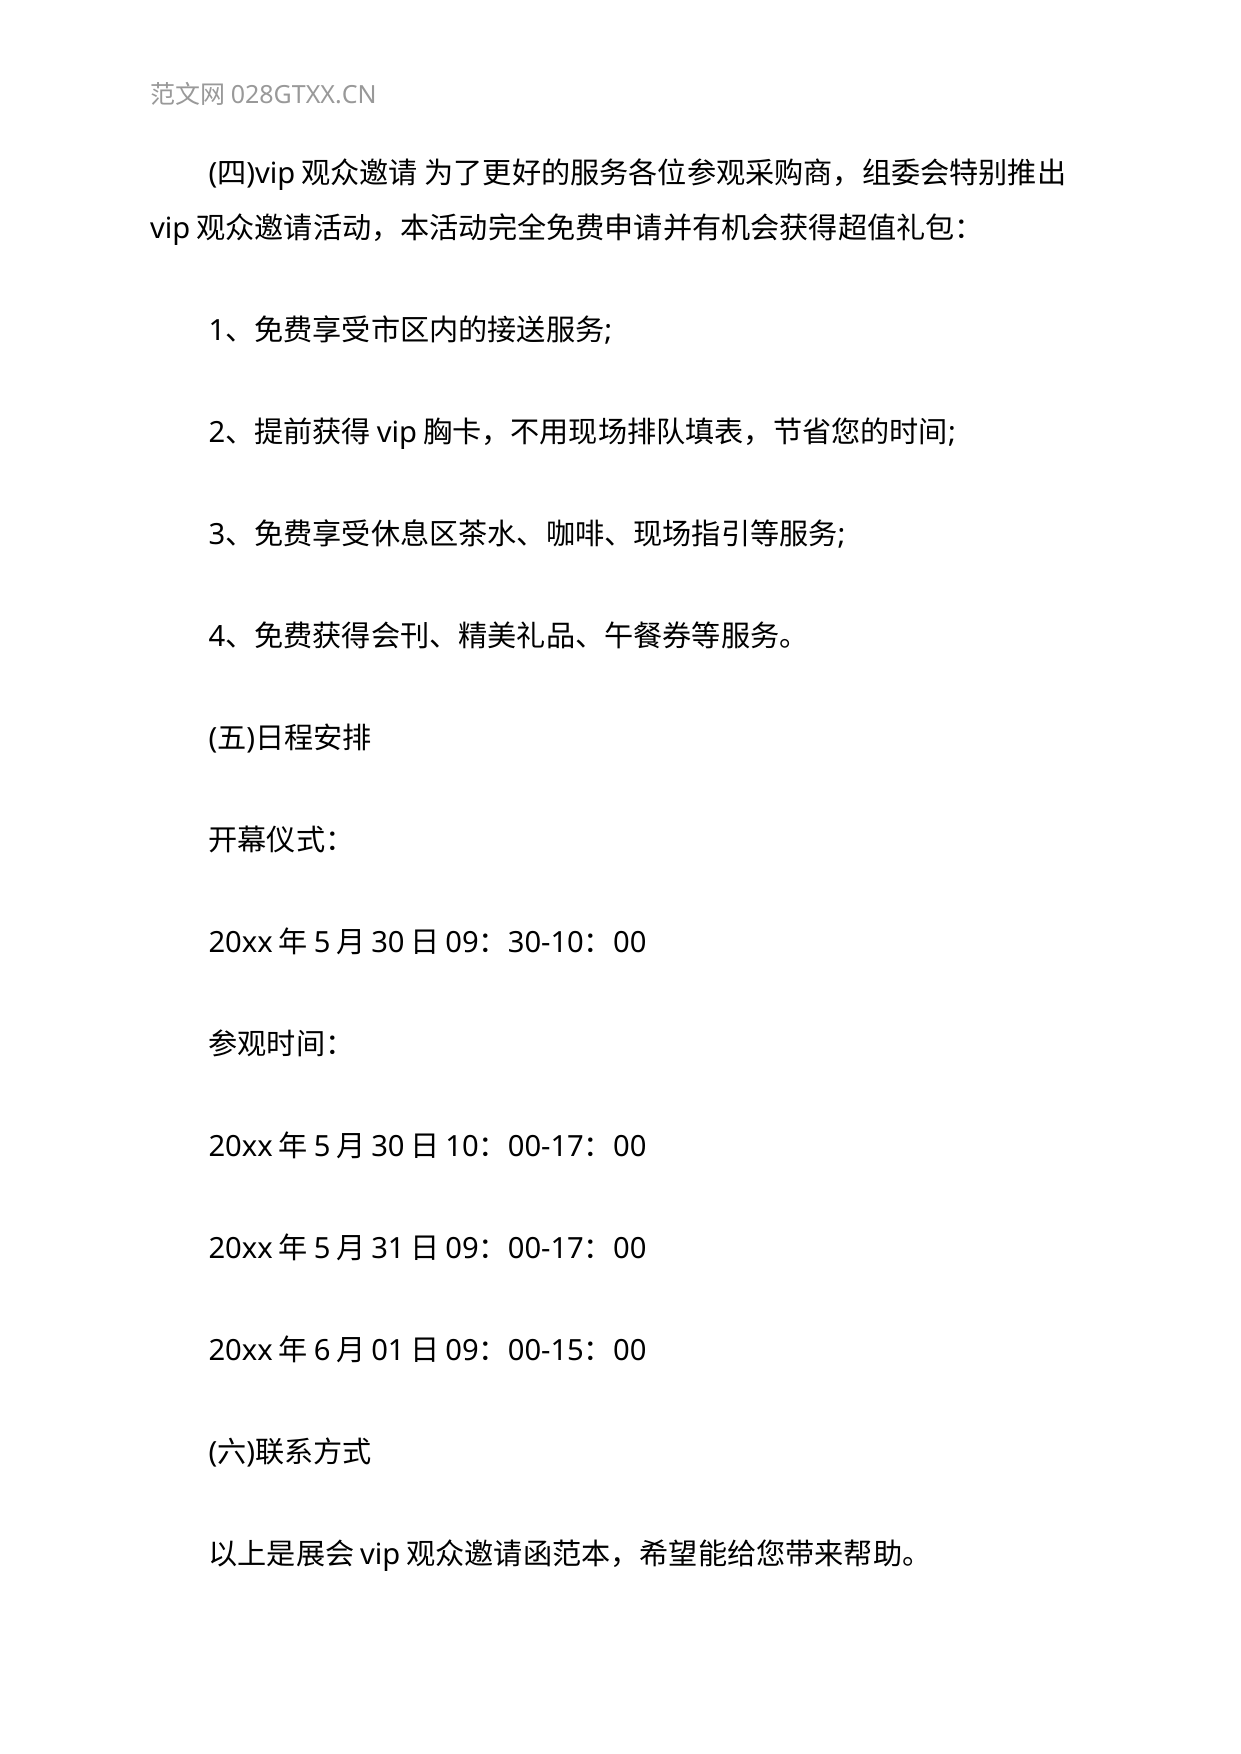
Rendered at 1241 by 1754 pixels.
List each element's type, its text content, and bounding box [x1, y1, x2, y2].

text 开幕仪式： [150, 817, 1090, 859]
text (六)联系方式 [150, 1428, 1090, 1471]
text 3、免费享受休息区茶水、咖啡、现场指引等服务; [150, 511, 1090, 553]
text 2、提前获得vip胸卡，不用现场排队填表，节省您的时间; [150, 409, 1090, 451]
text 1、免费享受市区内的接送服务; [150, 307, 1090, 349]
text 20xx年5月30日09：30-10：00 [150, 919, 1090, 961]
text 20xx年6月01日09：00-15：00 [150, 1326, 1090, 1369]
text (四)vip观众邀请 为了更好的服务各位参观采购商，组委会特别推出vip观众邀请活动，本活动完全免费申请并有机会获得超值礼包： [150, 150, 1090, 247]
text 4、免费获得会刊、精美礼品、午餐券等服务。 [150, 613, 1090, 655]
text 以上是展会vip观众邀请函范本，希望能给您带来帮助。 [150, 1530, 1090, 1573]
text 20xx年5月30日10：00-17：00 [150, 1122, 1090, 1165]
text 20xx年5月31日09：00-17：00 [150, 1224, 1090, 1267]
text (五)日程安排 [150, 715, 1090, 757]
text 参观时间： [150, 1021, 1090, 1063]
